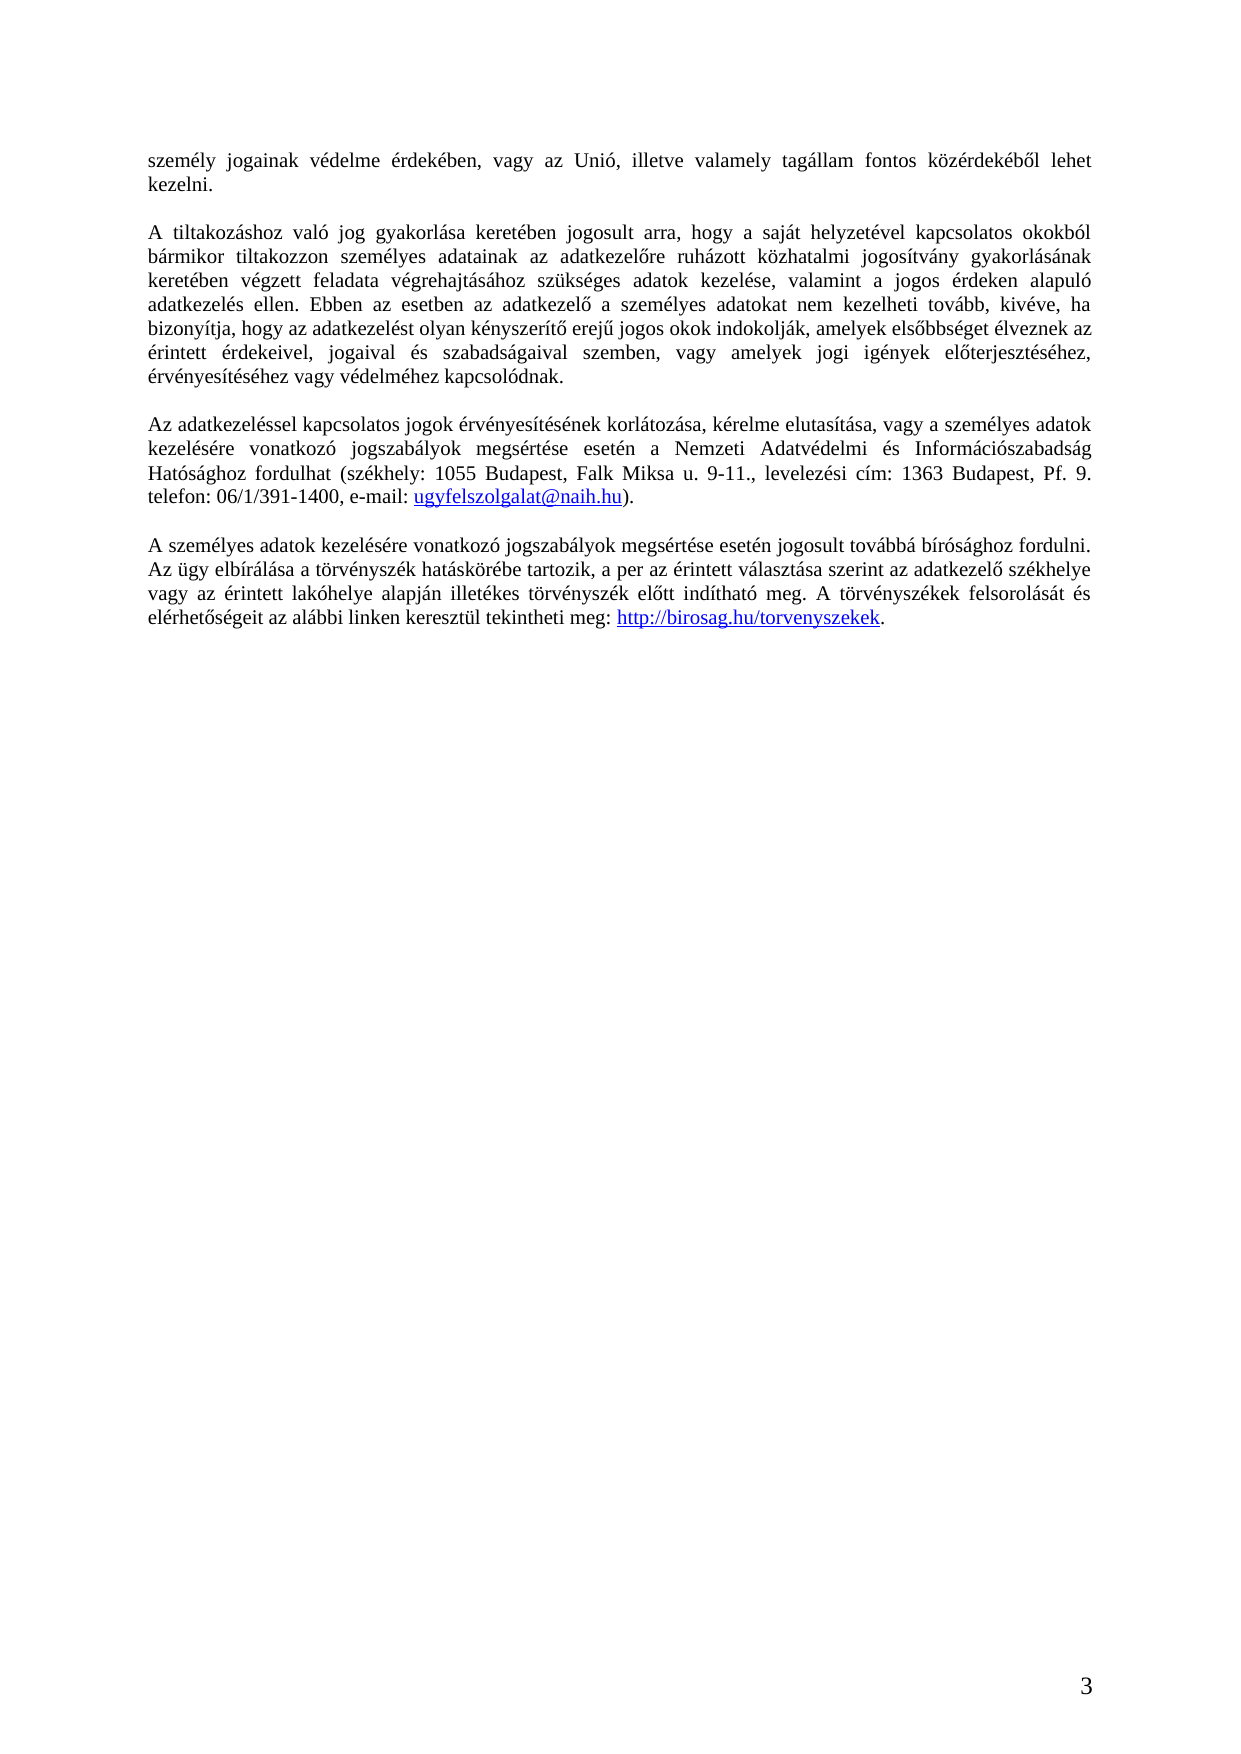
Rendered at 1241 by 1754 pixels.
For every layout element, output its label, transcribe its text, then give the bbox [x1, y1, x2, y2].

text Az adatkezeléssel kapcsolatos jogok érvényesítésének korlátozása, kérelme elutasítása, vagy a személyes adatok kezelésére vonatkozó jogszabályok megsértése esetén a Nemzeti Adatvédelmi és Információszabadság Hatósághoz fordulhat (székhely: 1055 Budapest, Falk Miksa u. 9-11., levelezési cím: 1363 Budapest, Pf. 9. telefon: 06/1/391-1400, e-mail: ugyfelszolgalat@naih.hu). [148, 412, 1093, 508]
text A személyes adatok kezelésére vonatkozó jogszabályok megsértése esetén jogosult továbbá bírósághoz fordulni. Az ügy elbírálása a törvényszék hatáskörébe tartozik, a per az érintett választása szerint az adatkezelő székhelye vagy az érintett lakóhelye alapján illetékes törvényszék előtt indítható meg. A törvényszékek felsorolását és elérhetőségeit az alábbi linken keresztül tekintheti meg: http://birosag.hu/torvenyszekek. [148, 533, 1093, 629]
text A tiltakozáshoz való jog gyakorlása keretében jogosult arra, hogy a saját helyzetével kapcsolatos okokból bármikor tiltakozzon személyes adatainak az adatkezelőre ruházott közhatalmi jogosítvány gyakorlásának keretében végzett feladata végrehajtásához szükséges adatok kezelése, valamint a jogos érdeken alapuló adatkezelés ellen. Ebben az esetben az adatkezelő a személyes adatokat nem kezelheti tovább, kivéve, ha bizonyítja, hogy az adatkezelést olyan kényszerítő erejű jogos okok indokolják, amelyek elsőbbséget élveznek az érintett érdekeivel, jogaival és szabadságaival szemben, vagy amelyek jogi igények előterjesztéséhez, érvényesítéséhez vagy védelméhez kapcsolódnak. [148, 220, 1093, 388]
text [148, 148, 1093, 196]
